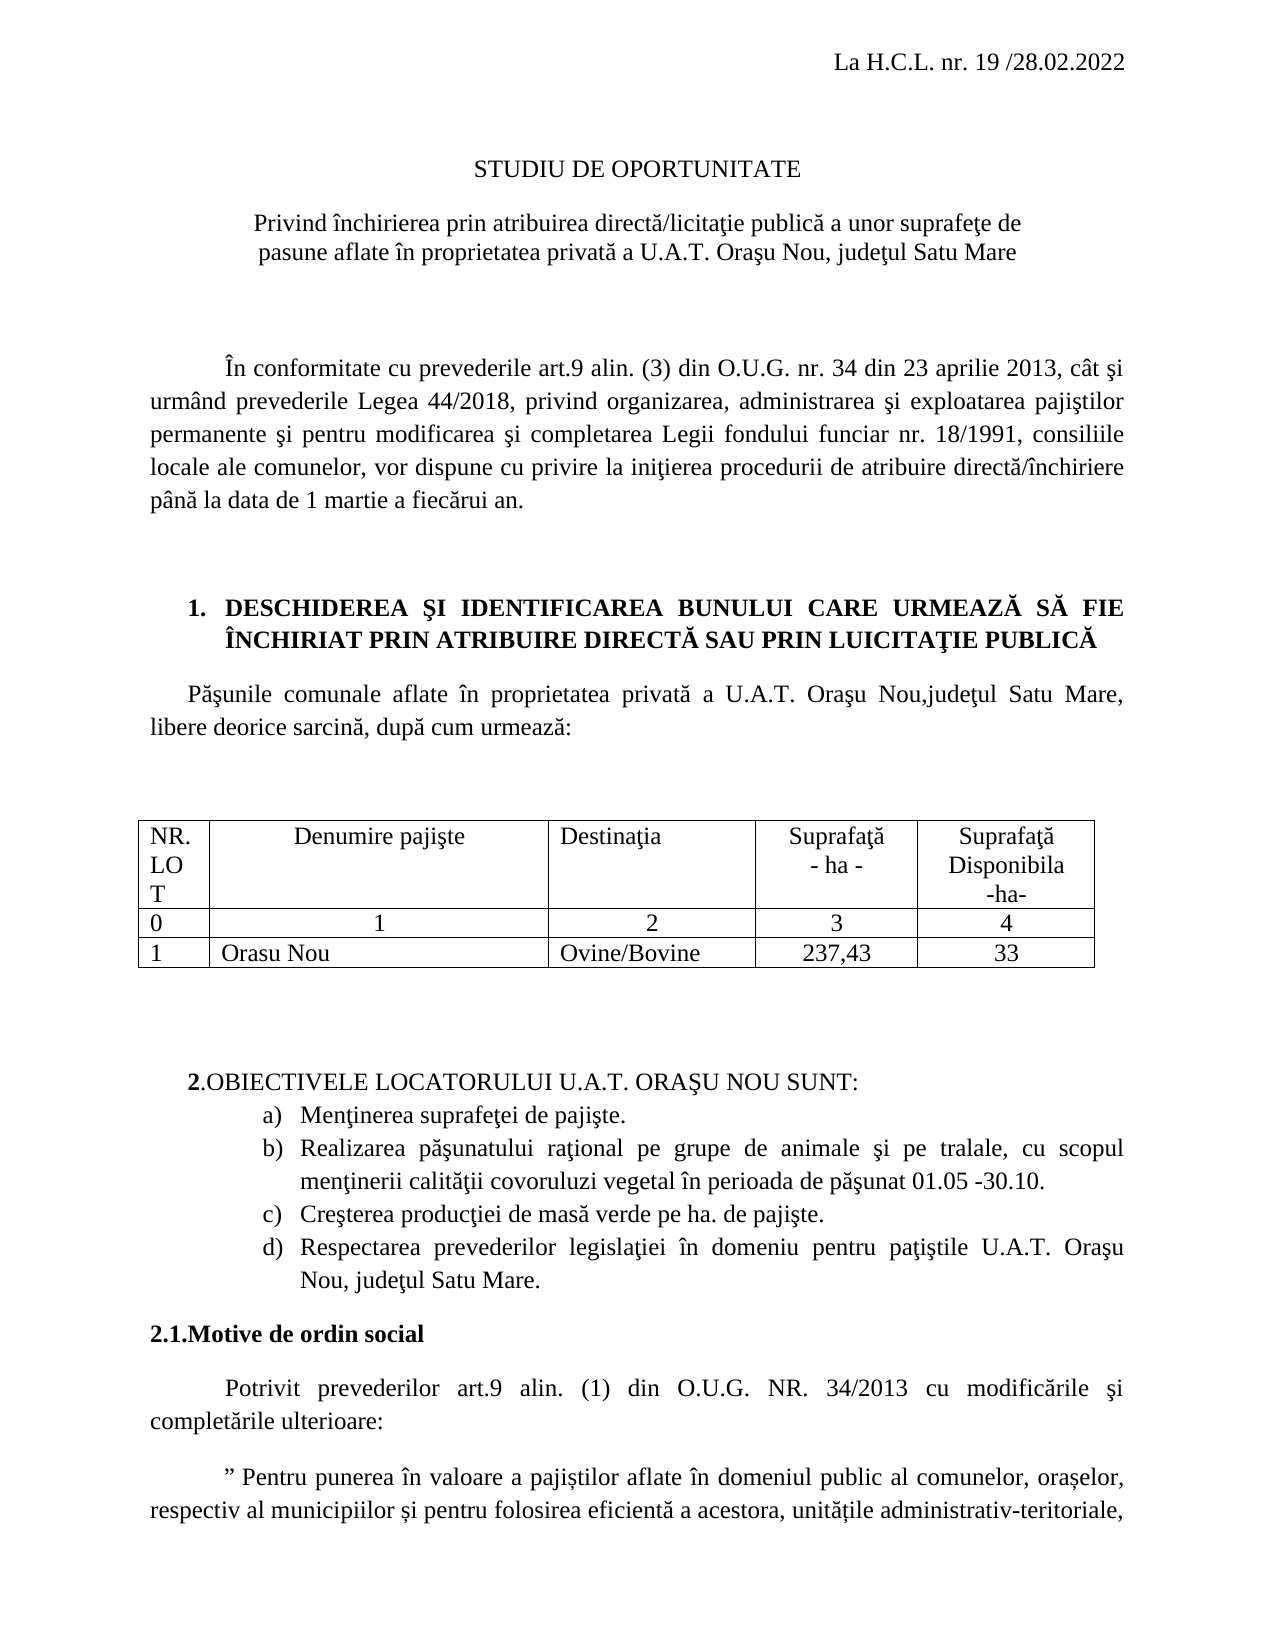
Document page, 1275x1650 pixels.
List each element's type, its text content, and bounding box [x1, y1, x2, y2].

table_cell Ovine/Bovine [549, 938, 755, 967]
table_cell 2 [549, 909, 755, 937]
text Păşunile comunale aflate în proprietatea privată a U.A.T. Oraşu Nou,judeţul Satu Mare, libere deorice sarcină, după cum urmează: [150, 679, 1125, 741]
list Respectarea prevederilor legislaţiei în domeniu pentru paţiştile U.A.T. Oraşu Nou, judeţul Satu Mare. [262, 1232, 1125, 1294]
table_cell 4 [918, 909, 1094, 937]
list Creşterea producţiei de masă verde pe ha. de pajişte. [262, 1199, 1125, 1228]
table_cell 0 [139, 909, 209, 937]
list Menţinerea suprafeţei de pajişte. [262, 1100, 1125, 1129]
text Potrivit prevederilor art.9 alin. (1) din O.U.G. NR. 34/2013 cu modificările şi completările ulterioare: [150, 1373, 1125, 1435]
table_header NR. LOT [139, 821, 209, 907]
table_cell Orasu Nou [210, 938, 548, 967]
text pasune aflate în proprietatea privată a U.A.T. Oraşu Nou, judeţul Satu Mare [150, 237, 1125, 266]
table_header Denumire pajişte [210, 821, 548, 907]
table_cell 237,43 [756, 938, 917, 967]
list DESCHIDEREA ŞI IDENTIFICAREA BUNULUI CARE URMEAZĂ SĂ FIE ÎNCHIRIAT PRIN ATRIBUIRE DIRECTĂ SAU PRIN LUICITAŢIE PUBLICĂ [187, 593, 1125, 654]
text La H.C.L. nr. 19 /28.02.2022 [150, 47, 1125, 76]
text STUDIU DE OPORTUNITATE [150, 154, 1125, 183]
table_cell 1 [210, 909, 548, 937]
table_header Suprafaţă - ha - [756, 821, 917, 907]
table_cell 33 [918, 938, 1094, 967]
text În conformitate cu prevederile art.9 alin. (3) din O.U.G. nr. 34 din 23 aprilie 2013, cât şi urmând prevederile Legea 44/2018, privind organizarea, administrarea şi exploatarea pajiştilor permanente şi pentru modificarea şi completarea Legii fondului funciar nr. 18/1991, consiliile locale ale comunelor, vor dispune cu privire la iniţierea procedurii de atribuire directă/închiriere până la data de 1 martie a fiecărui an. [150, 353, 1125, 514]
list Realizarea păşunatului raţional pe grupe de animale şi pe tralale, cu scopul menţinerii calităţii covoruluzi vegetal în perioada de păşunat 01.05 -30.10. [262, 1133, 1125, 1195]
table_header Suprafaţă Disponibila -ha- [918, 821, 1094, 907]
list 2.OBIECTIVELE LOCATORULUI U.A.T. ORAŞU NOU SUNT: [187, 1067, 1125, 1096]
text Privind închirierea prin atribuirea directă/licitaţie publică a unor suprafeţe de [150, 208, 1125, 237]
table_cell 3 [756, 909, 917, 937]
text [150, 1460, 1125, 1495]
table_header Destinaţia [549, 821, 755, 907]
text 2.1.Motive de ordin social [150, 1319, 1125, 1348]
table_cell 1 [139, 938, 209, 967]
